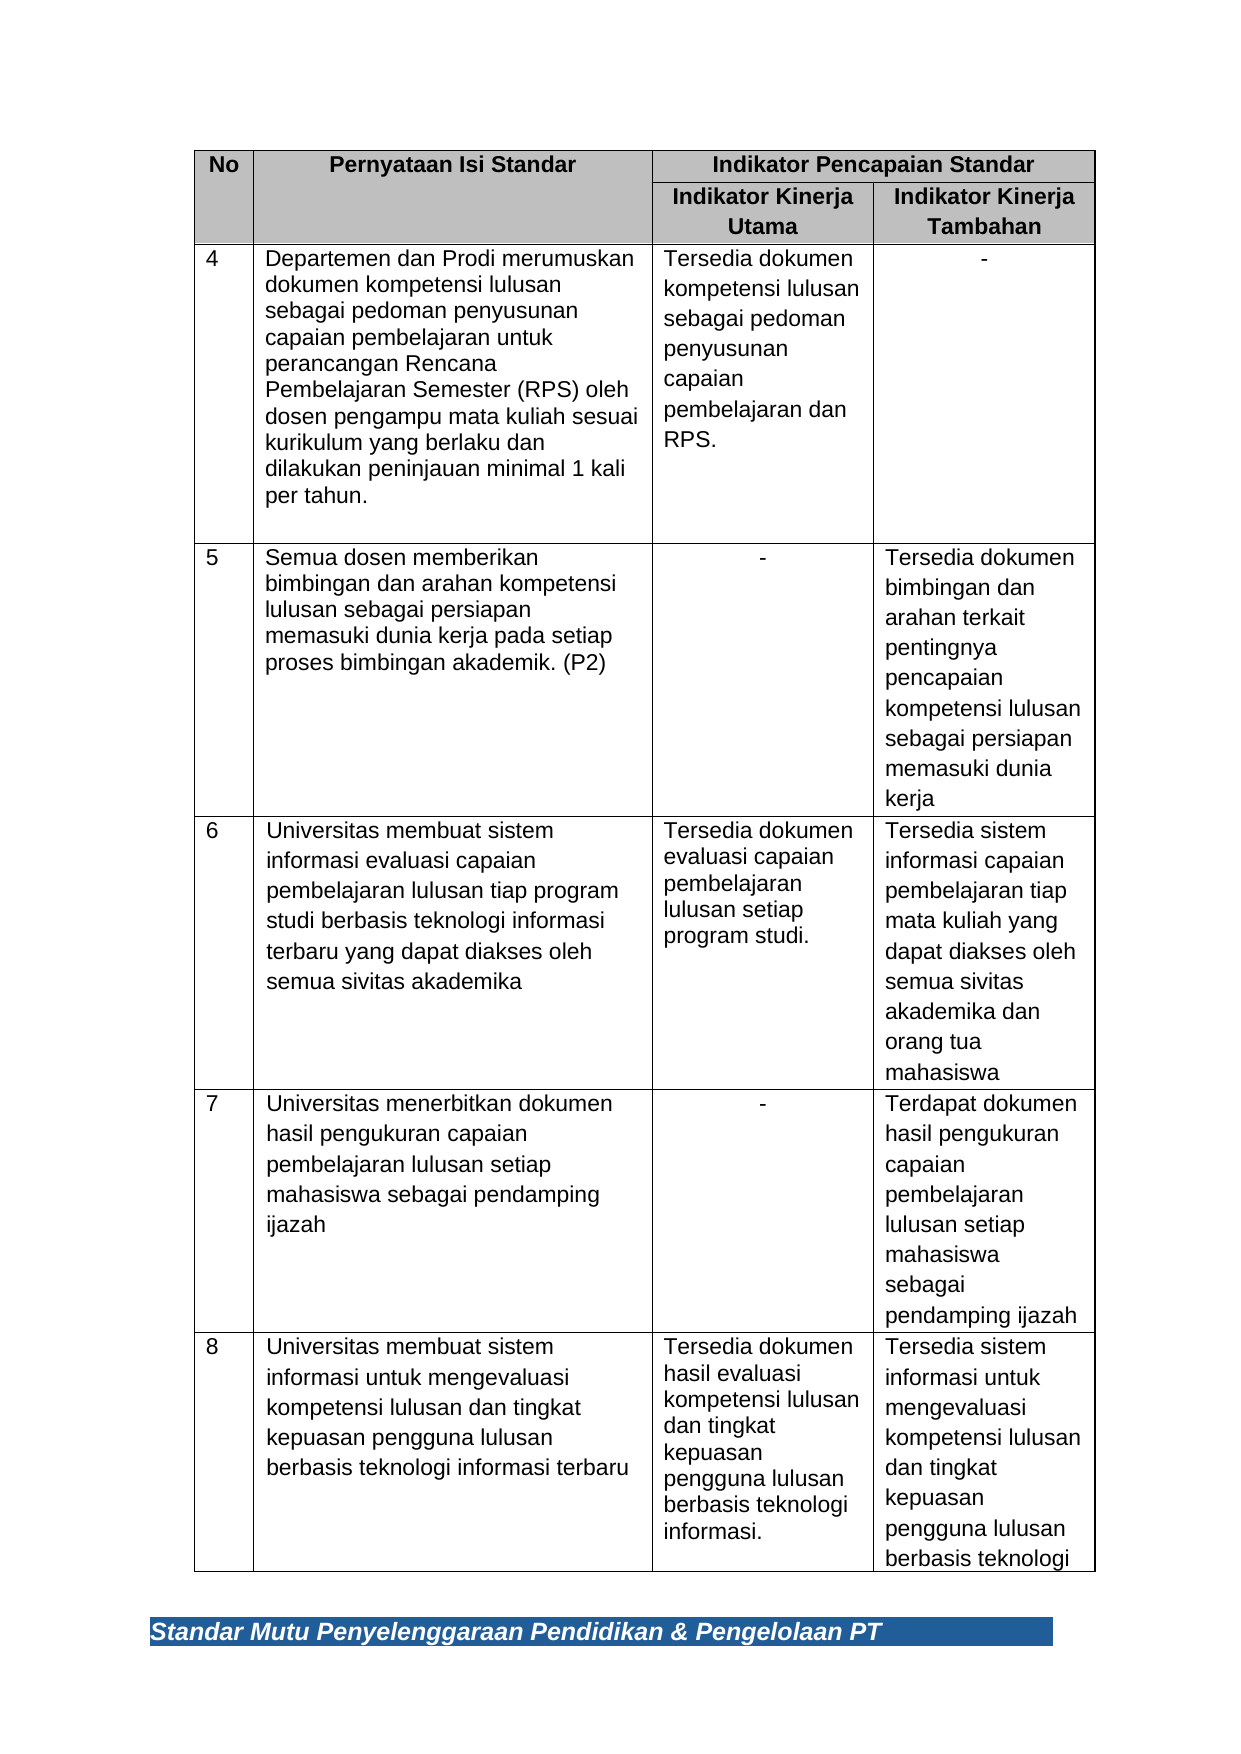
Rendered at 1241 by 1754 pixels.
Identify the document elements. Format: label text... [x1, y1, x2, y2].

table_cell - [653, 544, 873, 816]
table_cell Tersedia dokumen evaluasi capaian pembelajaran lulusan setiap program studi. [653, 817, 873, 1089]
table_cell - [653, 1090, 873, 1332]
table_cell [254, 1333, 652, 1571]
table_cell Tersedia dokumen bimbingan dan arahan terkait pentingnya pencapaian kompetensi lulusan sebagai persiapan memasuki dunia kerja [874, 544, 1094, 816]
table_cell Tersedia sistem informasi capaian pembelajaran tiap mata kuliah yang dapat diakses oleh semua sivitas akademika dan orang tua mahasiswa [874, 817, 1094, 1089]
table_cell Universitas menerbitkan dokumen hasil pengukuran capaian pembelajaran lulusan setiap mahasiswa sebagai pendamping ijazah [254, 1090, 652, 1332]
table_cell 8 [195, 1333, 253, 1571]
table_header Indikator Pencapaian Standar [653, 151, 1094, 182]
table_cell Semua dosen memberikan bimbingan dan arahan kompetensi lulusan sebagai persiapan memasuki dunia kerja pada setiap proses bimbingan akademik. (P2) [254, 544, 652, 816]
table_cell Indikator Kinerja Tambahan [874, 183, 1094, 243]
table_header No [195, 151, 253, 243]
table_cell - [874, 245, 1094, 542]
table_cell Universitas membuat sistem informasi evaluasi capaian pembelajaran lulusan tiap program studi berbasis teknologi informasi terbaru yang dapat diakses oleh semua sivitas akademika [254, 817, 652, 1089]
table_cell Indikator Kinerja Utama [653, 183, 873, 243]
table_cell 5 [195, 544, 253, 816]
table_cell Departemen dan Prodi merumuskan dokumen kompetensi lulusan sebagai pedoman penyusunan capaian pembelajaran untuk perancangan Rencana Pembelajaran Semester (RPS) oleh dosen pengampu mata kuliah sesuai kurikulum yang berlaku dan dilakukan peninjauan minimal 1 kali per tahun. [254, 245, 652, 542]
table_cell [653, 1333, 873, 1571]
table_header Pernyataan Isi Standar [254, 151, 652, 243]
table_cell 6 [195, 817, 253, 1089]
table_cell 4 [195, 245, 253, 542]
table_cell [874, 1333, 1094, 1571]
table_cell Tersedia dokumen kompetensi lulusan sebagai pedoman penyusunan capaian pembelajaran dan RPS. [653, 245, 873, 542]
table_cell 7 [195, 1090, 253, 1332]
table_cell Terdapat dokumen hasil pengukuran capaian pembelajaran lulusan setiap mahasiswa sebagai pendamping ijazah [874, 1090, 1094, 1332]
